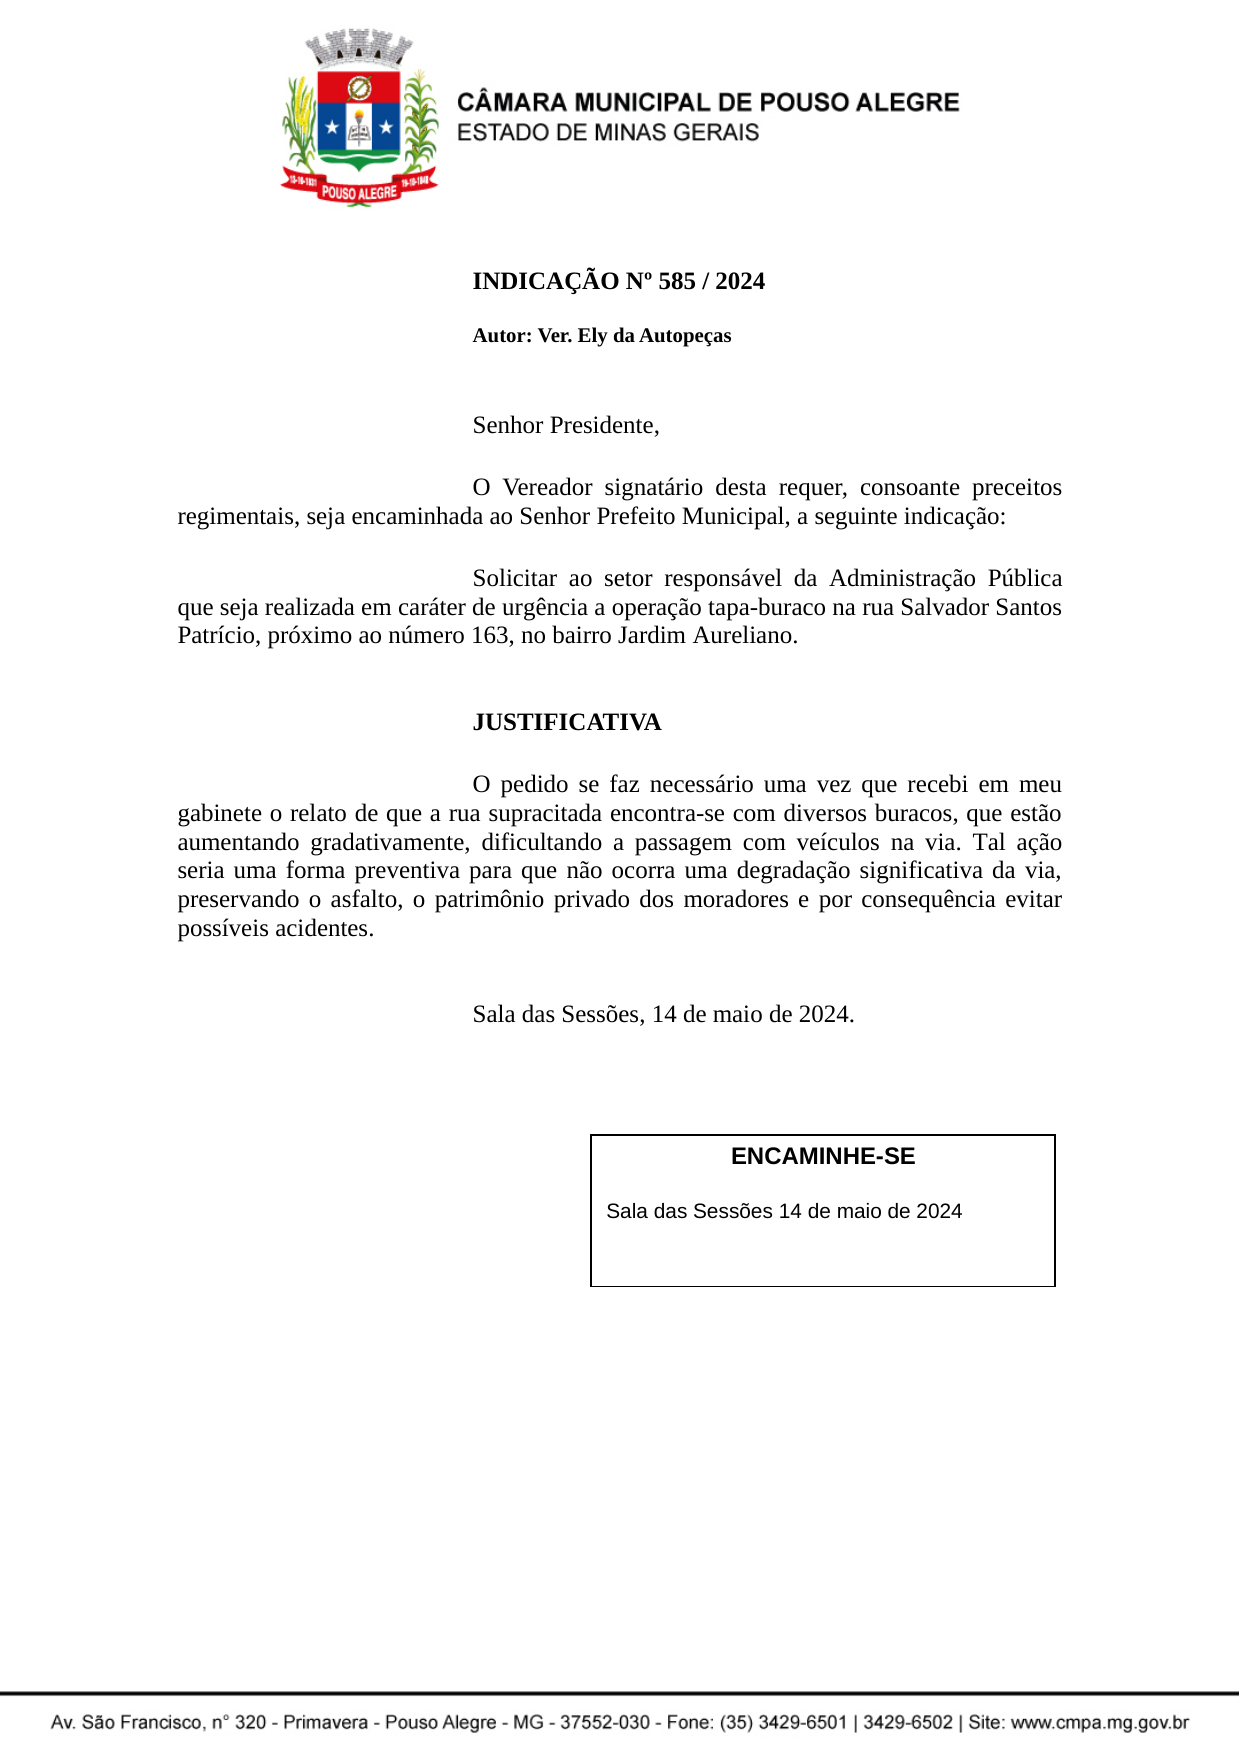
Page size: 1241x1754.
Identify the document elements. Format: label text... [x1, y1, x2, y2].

text O pedido se faz necessário uma vez que recebi em meu gabinete o relato de que a rua supracitada encontra-se com diversos buracos, que estão aumentando gradativamente, dificultando a passagem com veículos na via. Tal ação seria uma forma preventiva para que não ocorra uma degradação significativa da via, preservando o asfalto, o patrimônio privado dos moradores e por consequência evitar possíveis acidentes. [177, 769, 1063, 942]
text Autor: Ver. Ely da Autopeças [472, 323, 1063, 347]
text INDICAÇÃO Nº 585 / 2024 [472, 266, 1063, 294]
picture [0, 1655, 1239, 1752]
text Solicitar ao setor responsável da Administração Pública que seja realizada em caráter de urgência a operação tapa-buraco na rua Salvador Santos Patrício, próximo ao número 163, no bairro Jardim Aureliano. [177, 563, 1063, 649]
text JUSTIFICATIVA [177, 707, 1004, 736]
picture [0, 0, 1240, 237]
text O Vereador signatário desta requer, consoante preceitos regimentais, seja encaminhada ao Senhor Prefeito Municipal, a seguinte indicação: [177, 472, 1063, 529]
text Senhor Presidente, [472, 410, 1063, 438]
text Sala das Sessões, 14 de maio de 2024. [472, 999, 1063, 1028]
